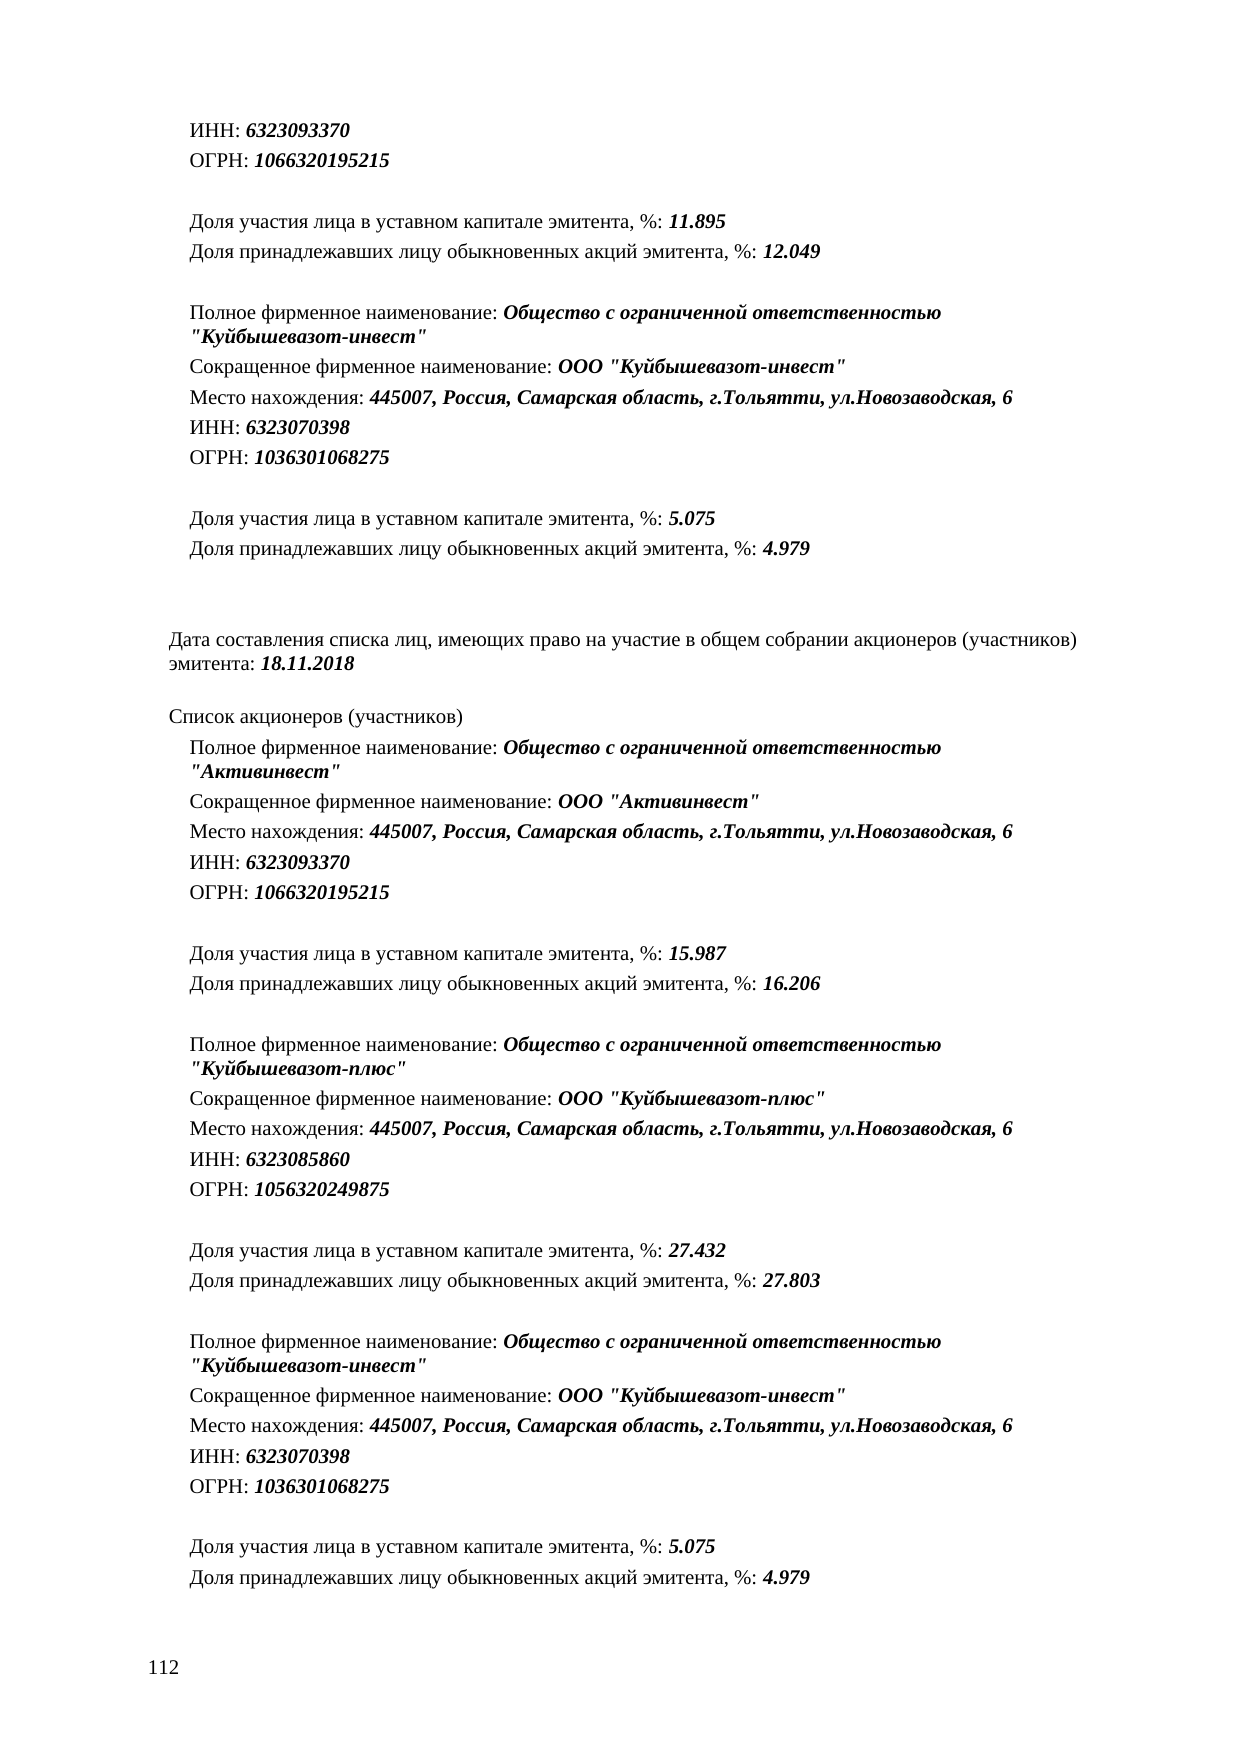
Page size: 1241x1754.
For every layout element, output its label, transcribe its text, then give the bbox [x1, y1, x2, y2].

text ОГРН: 1056320249875 [189, 1177, 1092, 1201]
text ИНН: 6323093370 [189, 118, 1092, 142]
text ИНН: 6323070398 [189, 1443, 1092, 1468]
text Доля принадлежавших лицу обыкновенных акций эмитента, %: 16.206 [189, 971, 1092, 995]
text ИНН: 6323070398 [189, 415, 1092, 439]
text Место нахождения: 445007, Россия, Самарская область, г.Тольятти, ул.Новозаводская, 6 [189, 385, 1092, 409]
text Доля принадлежавших лицу обыкновенных акций эмитента, %: 4.979 [189, 536, 1092, 560]
text Доля участия лица в уставном капитале эмитента, %: 5.075 [189, 1534, 1092, 1558]
text Сокращенное фирменное наименование: ООО "Куйбышевазот-инвест" [189, 1383, 1092, 1407]
text ОГРН: 1036301068275 [189, 445, 1092, 469]
text Доля участия лица в уставном капитале эмитента, %: 5.075 [189, 506, 1092, 530]
text Доля принадлежавших лицу обыкновенных акций эмитента, %: 27.803 [189, 1268, 1092, 1292]
text ОГРН: 1066320195215 [189, 148, 1092, 172]
text Сокращенное фирменное наименование: ООО "Активинвест" [189, 789, 1092, 813]
text Сокращенное фирменное наименование: ООО "Куйбышевазот-плюс" [189, 1086, 1092, 1110]
subtitle Список акционеров (участников) [168, 704, 1092, 728]
text Доля участия лица в уставном капитале эмитента, %: 11.895 [189, 209, 1092, 233]
text Доля принадлежавших лицу обыкновенных акций эмитента, %: 12.049 [189, 239, 1092, 263]
text Место нахождения: 445007, Россия, Самарская область, г.Тольятти, ул.Новозаводская, 6 [189, 819, 1092, 843]
text Место нахождения: 445007, Россия, Самарская область, г.Тольятти, ул.Новозаводская, 6 [189, 1413, 1092, 1437]
text ОГРН: 1066320195215 [189, 880, 1092, 904]
text Полное фирменное наименование: Общество с ограниченной ответственностью "Куйбышевазот-плюс" [189, 1032, 1092, 1080]
text Доля участия лица в уставном капитале эмитента, %: 15.987 [189, 941, 1092, 965]
text Полное фирменное наименование: Общество с ограниченной ответственностью "Куйбышевазот-инвест" [189, 1328, 1092, 1377]
text Место нахождения: 445007, Россия, Самарская область, г.Тольятти, ул.Новозаводская, 6 [189, 1116, 1092, 1140]
text Сокращенное фирменное наименование: ООО "Куйбышевазот-инвест" [189, 354, 1092, 378]
text Доля участия лица в уставном капитале эмитента, %: 27.432 [189, 1238, 1092, 1262]
text Полное фирменное наименование: Общество с ограниченной ответственностью "Куйбышевазот-инвест" [189, 300, 1092, 348]
text ИНН: 6323093370 [189, 850, 1092, 874]
text Полное фирменное наименование: Общество с ограниченной ответственностью "Активинвест" [189, 735, 1092, 783]
text Доля принадлежавших лицу обыкновенных акций эмитента, %: 4.979 [189, 1565, 1092, 1589]
text ИНН: 6323085860 [189, 1147, 1092, 1171]
text Дата составления списка лиц, имеющих право на участие в общем собрании акционеров (участников) эмитента: 18.11.2018 [168, 627, 1092, 675]
text ОГРН: 1036301068275 [189, 1474, 1092, 1498]
